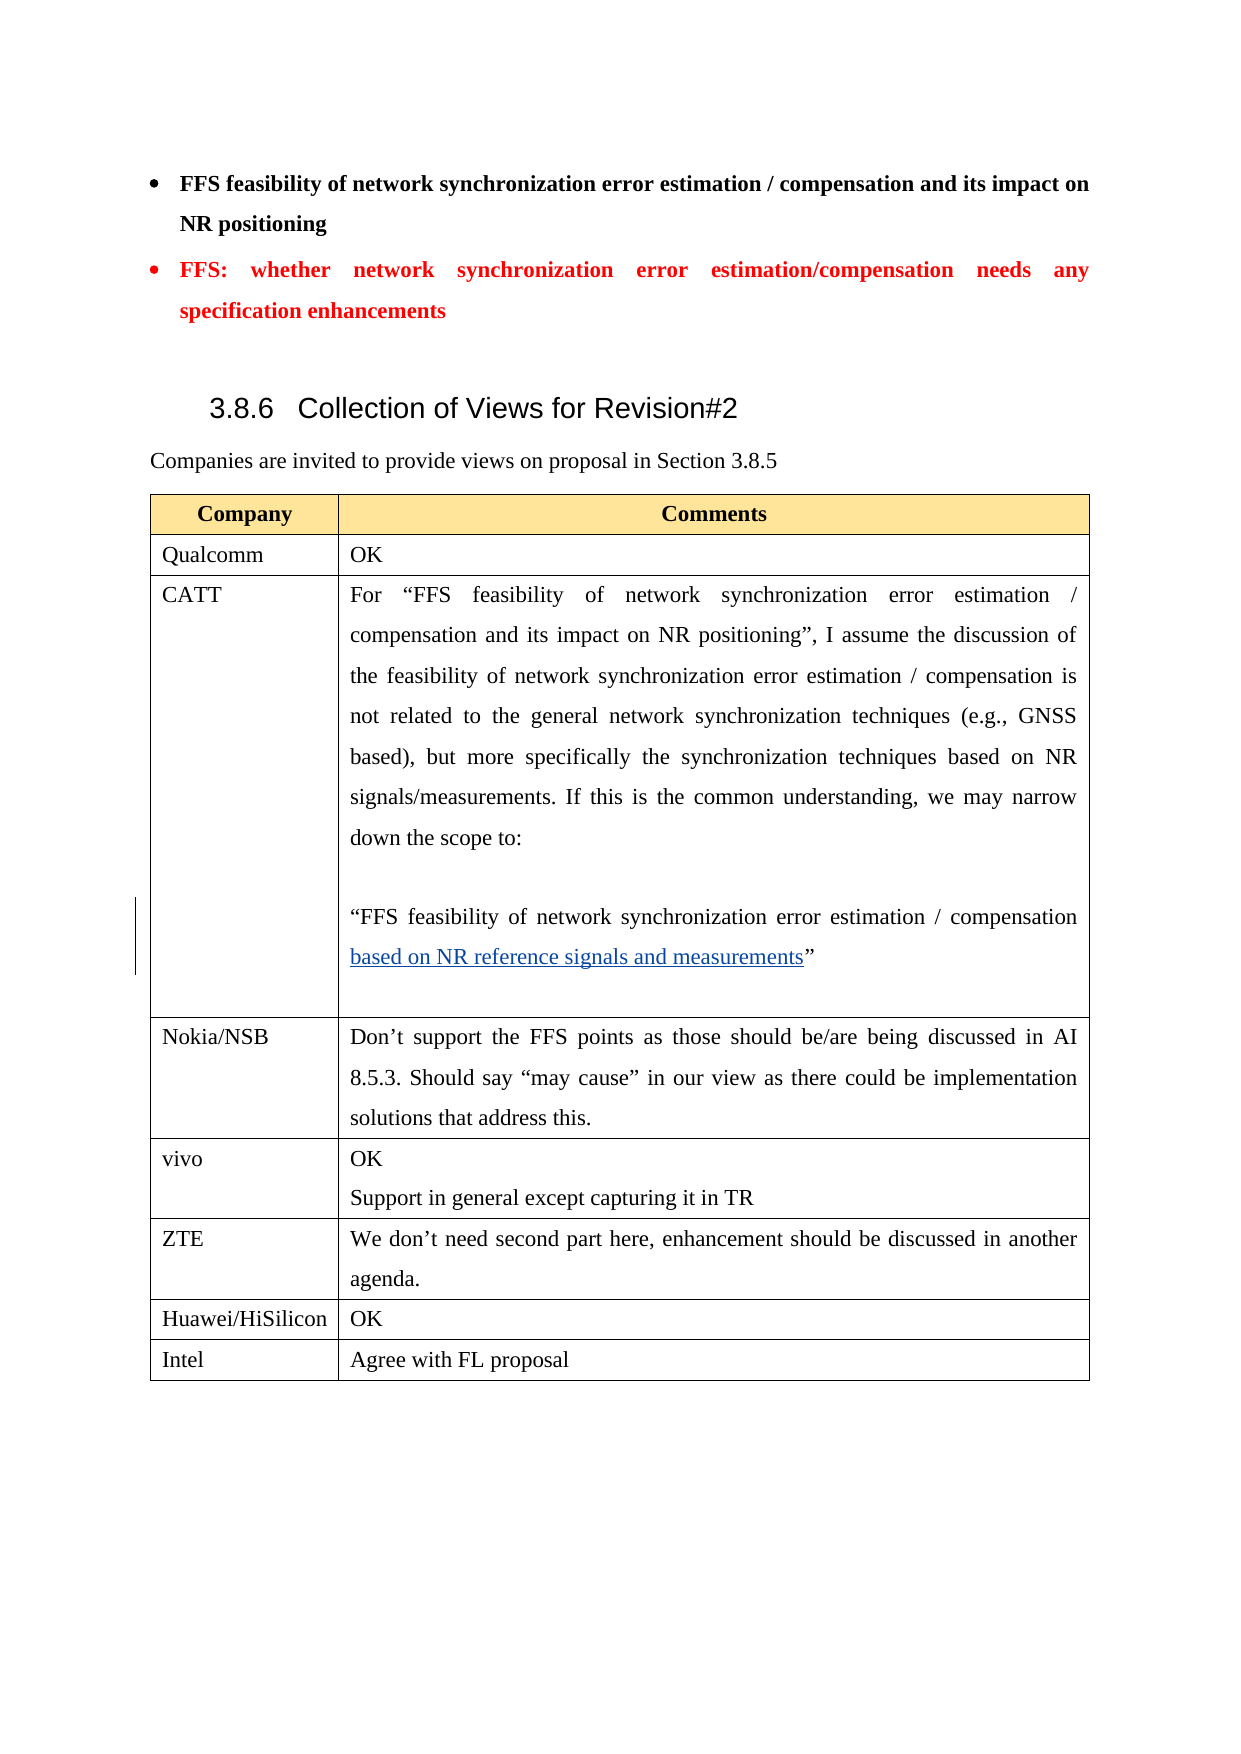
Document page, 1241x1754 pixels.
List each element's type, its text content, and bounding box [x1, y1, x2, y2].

table_cell Qualcomm [151, 535, 338, 574]
table_cell We don’t need second part here, enhancement should be discussed in another agenda. [339, 1219, 1089, 1299]
table_cell vivo [151, 1139, 338, 1218]
table_cell Huawei/HiSilicon [151, 1300, 338, 1339]
table_cell Intel [151, 1340, 338, 1380]
list FFS feasibility of network synchronization error estimation / compensation and its impact on NR positioning [150, 164, 1090, 242]
list FFS: whether network synchronization error estimation/compensation needs any specification enhancements [150, 251, 1090, 329]
table_cell Don’t support the FFS points as those should be/are being discussed in AI 8.5.3. Should say “may cause” in our view as there could be implementation solutions that address this. [339, 1018, 1089, 1138]
table_cell OK [339, 535, 1089, 574]
table_header Company [151, 495, 338, 534]
table_cell OK [339, 1300, 1089, 1339]
table_cell For “FFS feasibility of network synchronization error estimation / compensation and its impact on NR positioning”, I assume the discussion of the feasibility of network synchronization error estimation / compensation is not related to the general network synchronization techniques (e.g., GNSS based), but more specifically the synchronization techniques based on NR signals/measurements. If this is the common understanding, we may narrow down the scope to: “FFS feasibility of network synchronization error estimation / compensation ” [339, 576, 1089, 1017]
table_cell CATT [151, 576, 338, 1017]
table_cell Nokia/NSB [151, 1018, 338, 1138]
table_cell OK Support in general except capturing it in TR [339, 1139, 1089, 1218]
subtitle Collection of Views for Revision#2 [209, 389, 1090, 427]
table_cell Agree with FL proposal [339, 1340, 1089, 1380]
table_header Comments [339, 495, 1089, 534]
text Companies are invited to provide views on proposal in Section 3.8.5 [150, 442, 1090, 479]
table_cell ZTE [151, 1219, 338, 1299]
